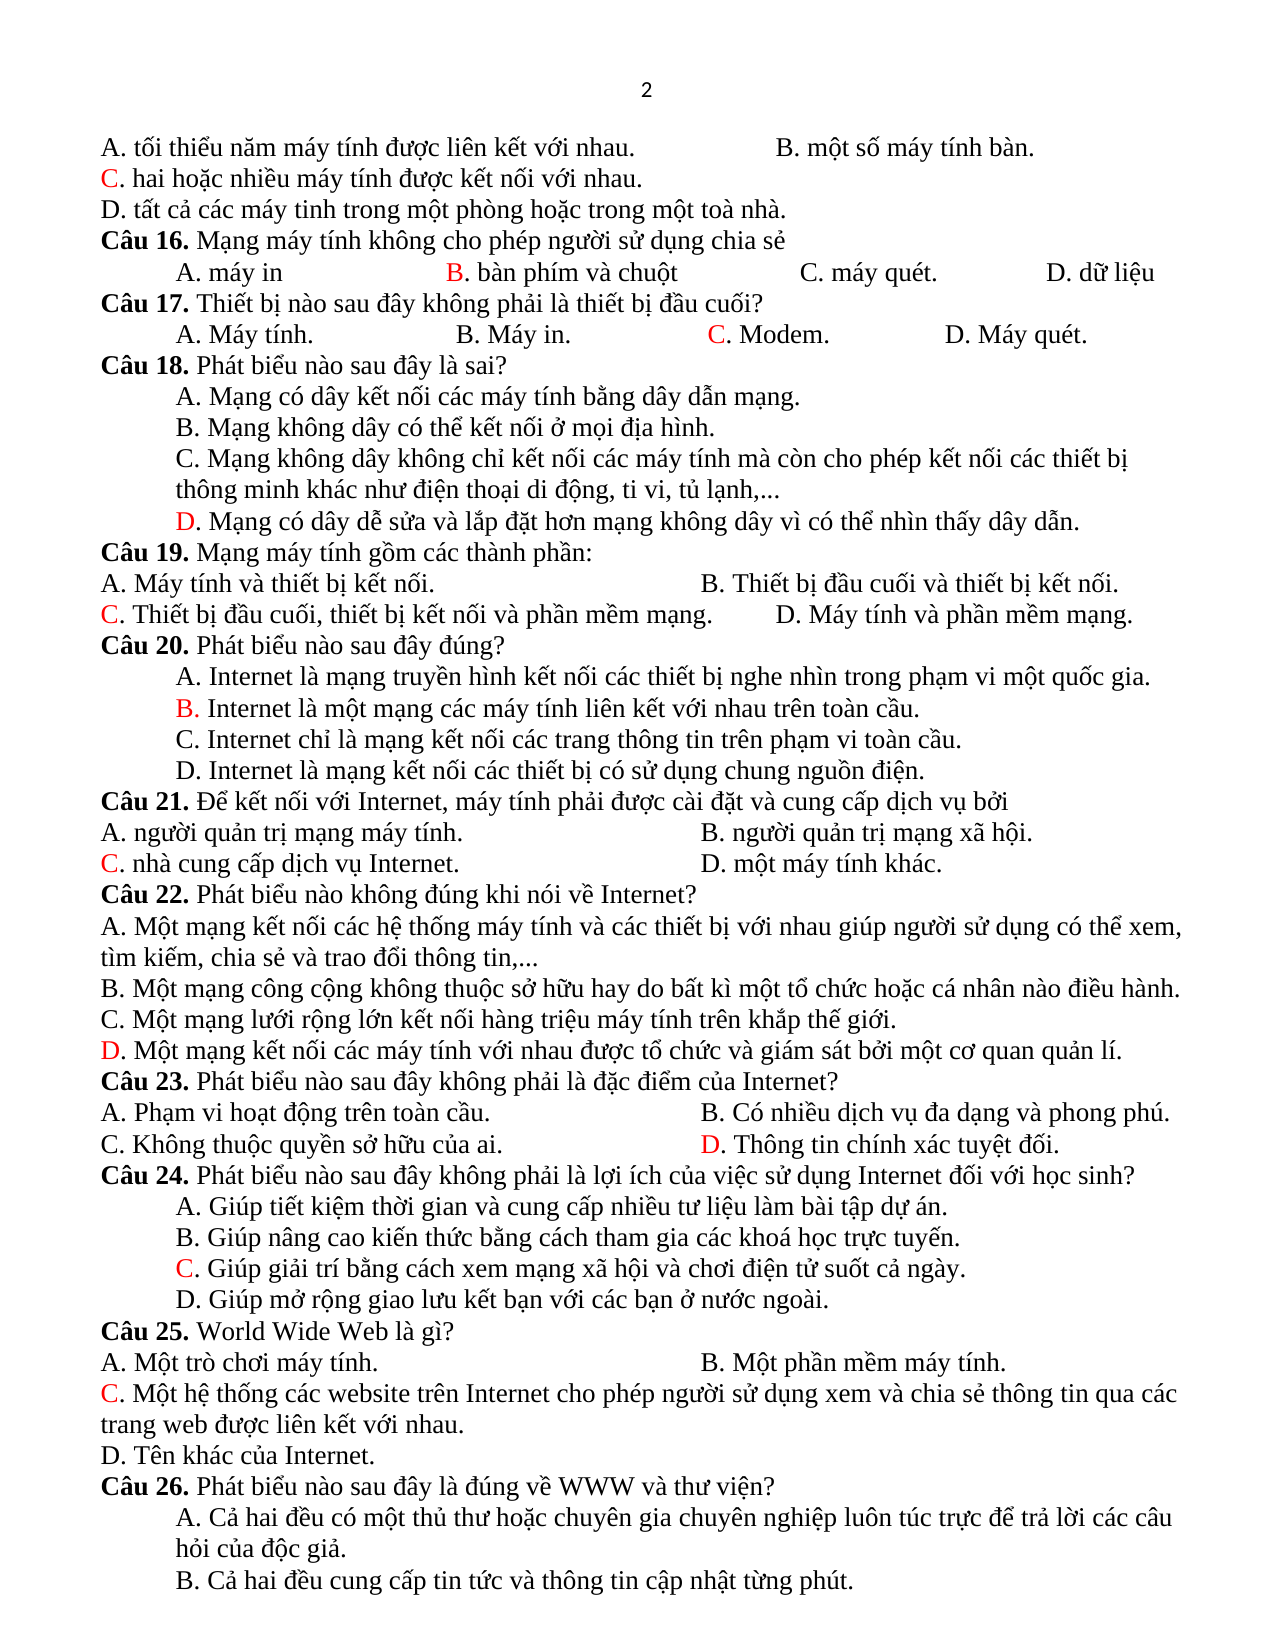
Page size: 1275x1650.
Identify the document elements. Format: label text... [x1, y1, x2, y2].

text B. Mạng không dây có thể kết nối ở mọi địa hình. [175, 411, 1192, 442]
text Câu 20. Phát biểu nào sau đây đúng? [100, 629, 1192, 661]
text D. Giúp mở rộng giao lưu kết bạn với các bạn ở nước ngoài. [175, 1283, 1192, 1314]
text A. Giúp tiết kiệm thời gian và cung cấp nhiều tư liệu làm bài tập dự án. [175, 1190, 1192, 1221]
text A. Cả hai đều có một thủ thư hoặc chuyên gia chuyên nghiệp luôn túc trực để trả lời các câu hỏi của độc giả. [175, 1501, 1192, 1564]
text A. người quản trị mạng máy tính. B. người quản trị mạng xã hội. [100, 816, 1192, 847]
text C. nhà cung cấp dịch vụ Internet. D. một máy tính khác. [100, 847, 1192, 878]
text Câu 19. Mạng máy tính gồm các thành phần: [100, 536, 1192, 567]
text D. Internet là mạng kết nối các thiết bị có sử dụng chung nguồn điện. [175, 754, 1192, 785]
text A. Máy tính và thiết bị kết nối. B. Thiết bị đầu cuối và thiết bị kết nối. [100, 567, 1192, 598]
text D. Mạng có dây dễ sửa và lắp đặt hơn mạng không dây vì có thể nhìn thấy dây dẫn. [175, 505, 1192, 536]
text C. Mạng không dây không chỉ kết nối các máy tính mà còn cho phép kết nối các thiết bị thông minh khác như điện thoại di động, ti vi, tủ lạnh,... [175, 442, 1192, 505]
text C. Internet chỉ là mạng kết nối các trang thông tin trên phạm vi toàn cầu. [175, 723, 1192, 754]
text C. Một hệ thống các website trên Internet cho phép người sử dụng xem và chia sẻ thông tin qua các trang web được liên kết với nhau. [100, 1377, 1192, 1439]
text Câu 22. Phát biểu nào không đúng khi nói về Internet? [100, 878, 1192, 910]
text B. Một mạng công cộng không thuộc sở hữu hay do bất kì một tổ chức hoặc cá nhân nào điều hành. [100, 972, 1192, 1003]
text A. Phạm vi hoạt động trên toàn cầu. B. Có nhiều dịch vụ đa dạng và phong phú. [100, 1097, 1192, 1128]
text A. Internet là mạng truyền hình kết nối các thiết bị nghe nhìn trong phạm vi một quốc gia. [175, 661, 1192, 692]
text B. Giúp nâng cao kiến thức bằng cách tham gia các khoá học trực tuyến. [175, 1221, 1192, 1252]
text A. Mạng có dây kết nối các máy tính bằng dây dẫn mạng. [175, 380, 1192, 411]
text Câu 21. Để kết nối với Internet, máy tính phải được cài đặt và cung cấp dịch vụ bởi [100, 785, 1192, 816]
text C. hai hoặc nhiều máy tính được kết nối với nhau. [100, 162, 1192, 193]
text D. Một mạng kết nối các máy tính với nhau được tổ chức và giám sát bởi một cơ quan quản lí. [100, 1034, 1192, 1065]
text C. Không thuộc quyền sở hữu của ai. D. Thông tin chính xác tuyệt đối. [100, 1128, 1192, 1159]
text Câu 26. Phát biểu nào sau đây là đúng về WWW và thư viện? [100, 1470, 1192, 1501]
text A. máy in B. bàn phím và chuột C. máy quét. D. dữ liệu [100, 256, 1192, 287]
text B. Internet là một mạng các máy tính liên kết với nhau trên toàn cầu. [175, 692, 1192, 723]
text A. tối thiểu năm máy tính được liên kết với nhau. B. một số máy tính bàn. [100, 131, 1192, 162]
text Câu 23. Phát biểu nào sau đây không phải là đặc điểm của Internet? [100, 1065, 1192, 1097]
text C. Một mạng lưới rộng lớn kết nối hàng triệu máy tính trên khắp thế giới. [100, 1003, 1192, 1034]
text Câu 18. Phát biểu nào sau đây là sai? [100, 349, 1192, 380]
text D. tất cả các máy tinh trong một phòng hoặc trong một toà nhà. [100, 193, 1192, 224]
text C. Thiết bị đầu cuối, thiết bị kết nối và phần mềm mạng. D. Máy tính và phần mềm mạng. [100, 598, 1192, 629]
text Câu 25. World Wide Web là gì? [100, 1314, 1192, 1346]
text Câu 17. Thiết bị nào sau đây không phải là thiết bị đầu cuối? [100, 287, 1192, 318]
text A. Máy tính. B. Máy in. C. Modem. D. Máy quét. [175, 318, 1192, 349]
text A. Một mạng kết nối các hệ thống máy tính và các thiết bị với nhau giúp người sử dụng có thể xem, tìm kiếm, chia sẻ và trao đổi thông tin,... [100, 910, 1192, 972]
text D. Tên khác của Internet. [100, 1439, 1192, 1470]
text Câu 24. Phát biểu nào sau đây không phải là lợi ích của việc sử dụng Internet đối với học sinh? [100, 1159, 1192, 1190]
text B. Cả hai đều cung cấp tin tức và thông tin cập nhật từng phút. [175, 1564, 1192, 1595]
text A. Một trò chơi máy tính. B. Một phần mềm máy tính. [100, 1346, 1192, 1377]
text Câu 16. Mạng máy tính không cho phép người sử dụng chia sẻ [100, 224, 1192, 256]
text C. Giúp giải trí bằng cách xem mạng xã hội và chơi điện tử suốt cả ngày. [175, 1252, 1192, 1283]
